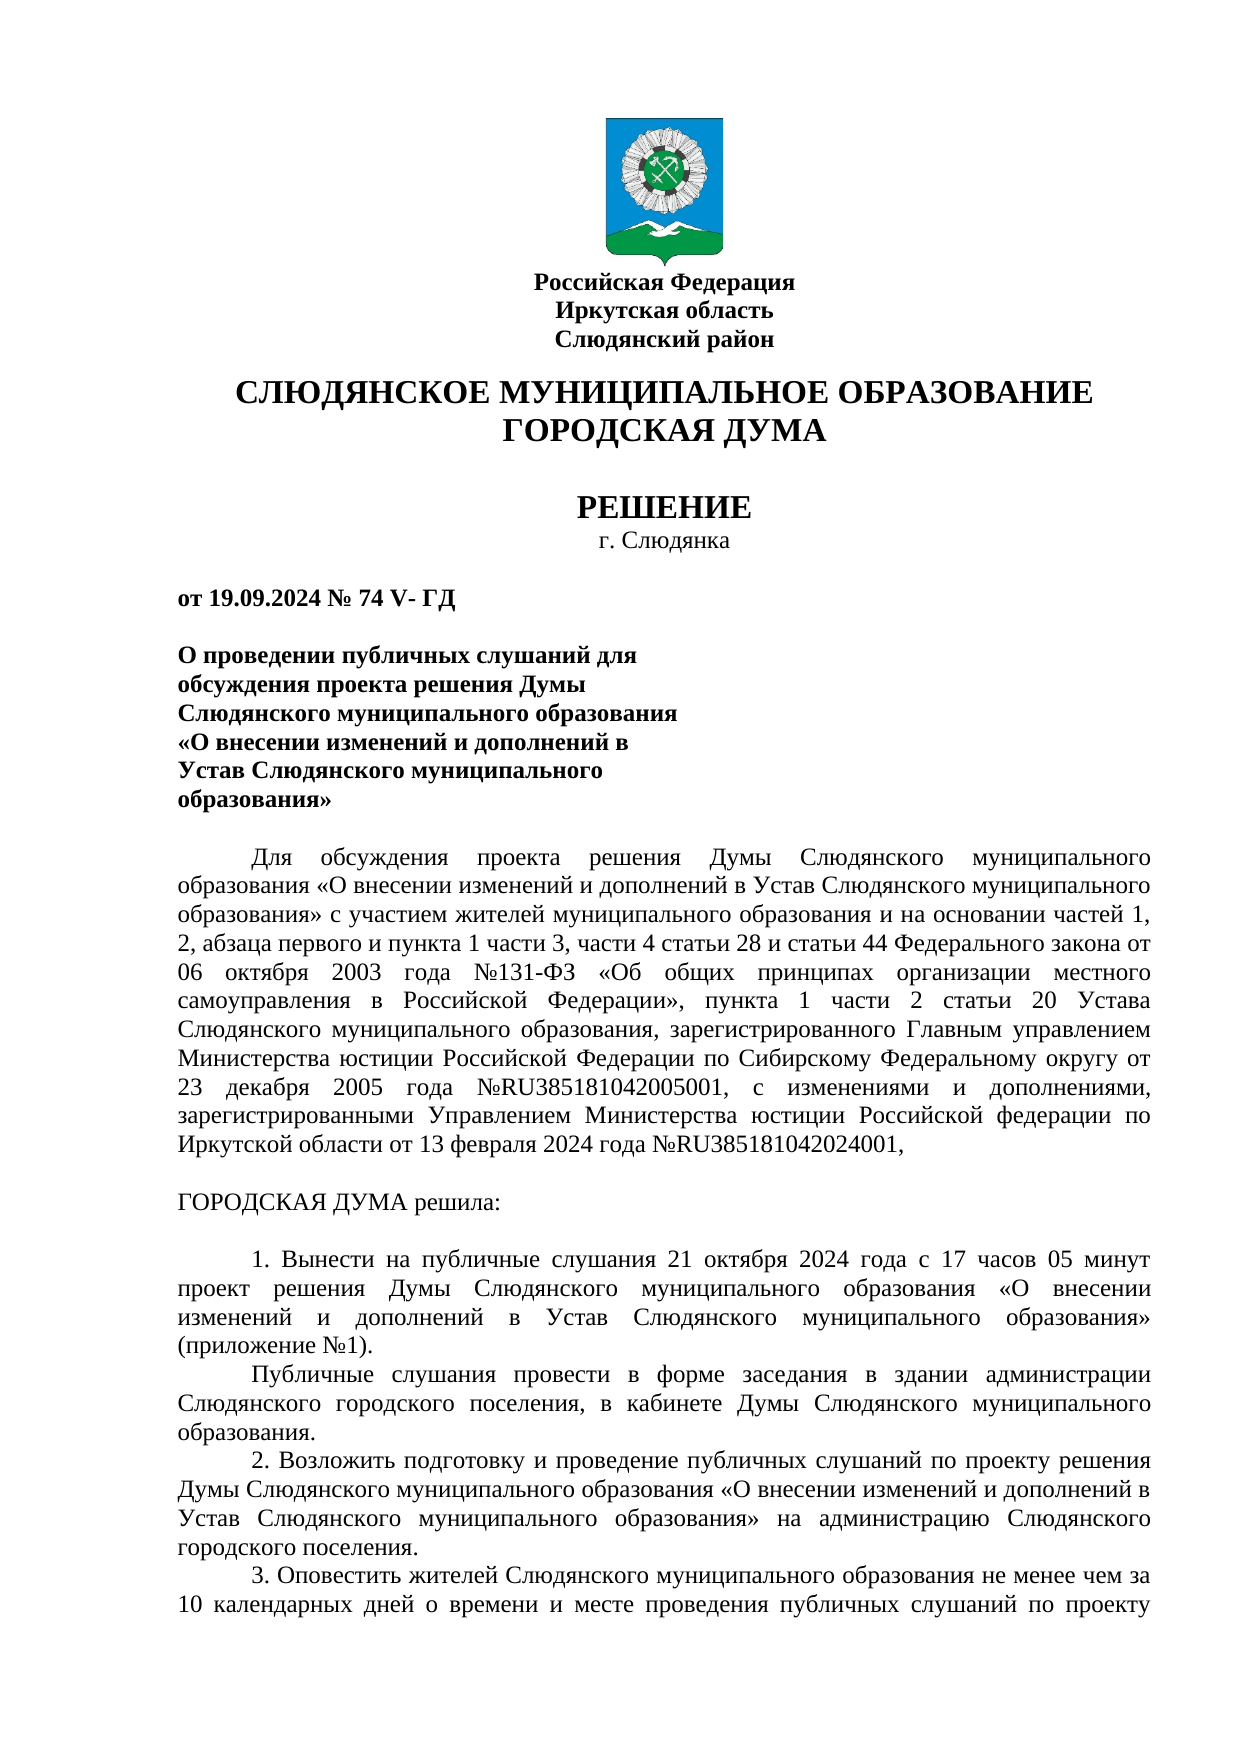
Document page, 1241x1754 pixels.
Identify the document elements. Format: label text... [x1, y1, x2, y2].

text РЕШЕНИЕ [177, 487, 1152, 525]
text Иркутская область [177, 295, 1152, 324]
text 1. Вынести на публичные слушания 21 октября 2024 года с 17 часов 05 минут проект решения Думы Слюдянского муниципального образования «О внесении изменений и дополнений в Устав Слюдянского муниципального образования» (приложение №1). [177, 1244, 1152, 1359]
text СЛЮДЯНСКОЕ МУНИЦИПАЛЬНОЕ ОБРАЗОВАНИЕ [177, 372, 1152, 410]
text ГОРОДСКАЯ ДУМА [177, 410, 1152, 449]
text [177, 1560, 1152, 1618]
picture [605, 118, 724, 267]
text от 19.09.2024 № 74 V- ГД [177, 583, 1152, 612]
text 2. Возложить подготовку и проведение публичных слушаний по проекту решения Думы Слюдянского муниципального образования «О внесении изменений и дополнений в Устав Слюдянского муниципального образования» на администрацию Слюдянского городского поселения. [177, 1445, 1152, 1560]
text Публичные слушания провести в форме заседания в здании администрации Слюдянского городского поселения, в кабинете Думы Слюдянского муниципального образования. [177, 1359, 1152, 1445]
text Слюдянский район [177, 324, 1152, 353]
subtitle О проведении публичных слушаний для обсуждения проекта решения Думы Слюдянского муниципального образования «О внесении изменений и дополнений в Устав Слюдянского муниципального образования» [177, 640, 679, 813]
text ГОРОДСКАЯ ДУМА решила: [177, 1187, 1152, 1215]
text г. Слюдянка [177, 525, 1152, 554]
picture [622, 127, 708, 214]
text Российская Федерация [177, 267, 1152, 295]
text Для обсуждения проекта решения Думы Слюдянского муниципального образования «О внесении изменений и дополнений в Устав Слюдянского муниципального образования» с участием жителей муниципального образования и на основании частей 1, 2, абзаца первого и пункта 1 части 3, части 4 статьи 28 и статьи 44 Федерального закона от 06 октября 2003 года №131-ФЗ «Об общих принципах организации местного самоуправления в Российской Федерации», пункта 1 части 2 статьи 20 Устава Слюдянского муниципального образования, зарегистрированного Главным управлением Министерства юстиции Российской Федерации по Сибирскому Федеральному округу от 23 декабря 2005 года №RU385181042005001, с изменениями и дополнениями, зарегистрированными Управлением Министерства юстиции Российской федерации по Иркутской области от 13 февраля 2024 года №RU385181042024001, [177, 842, 1152, 1158]
